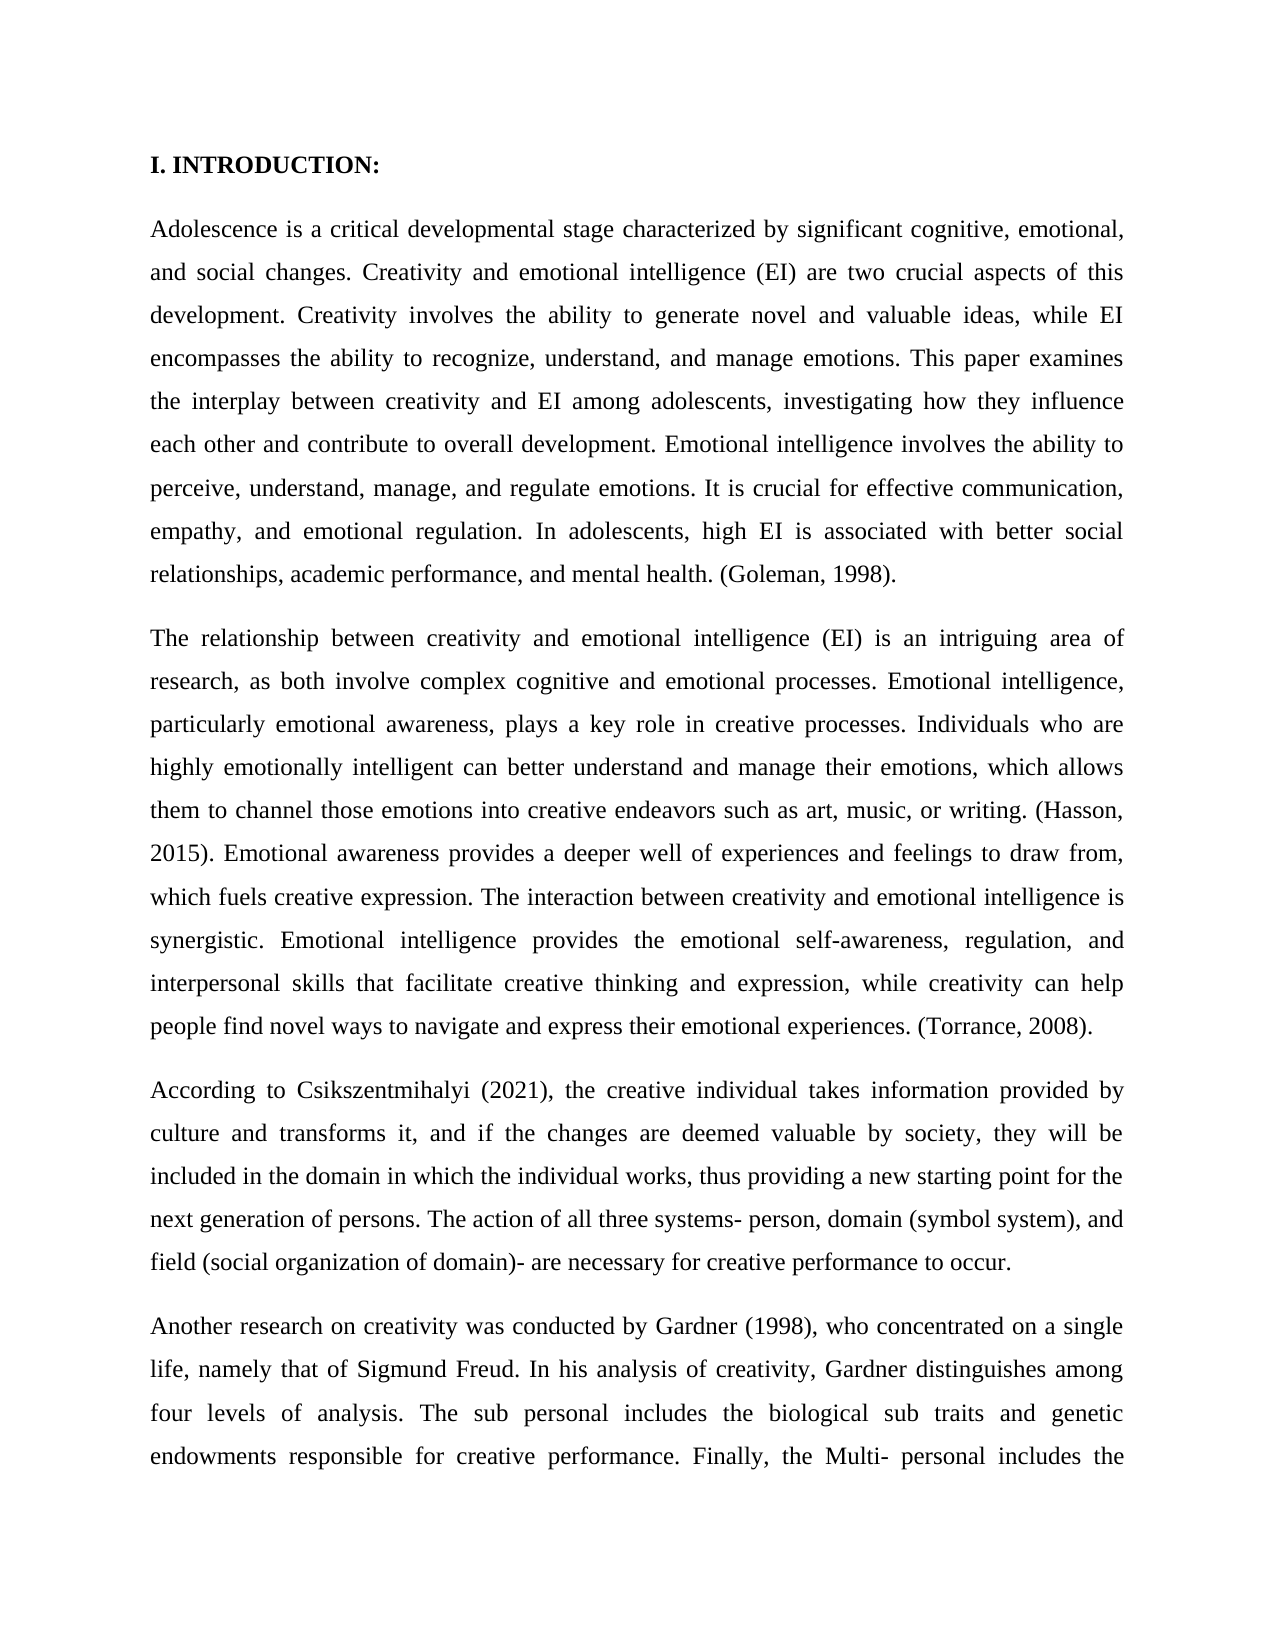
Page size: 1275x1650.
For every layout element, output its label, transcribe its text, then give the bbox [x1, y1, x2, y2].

text Adolescence is a critical developmental stage characterized by significant cognitive, emotional, and social changes. Creativity and emotional intelligence (EI) are two crucial aspects of this development. Creativity involves the ability to generate novel and valuable ideas, while EI encompasses the ability to recognize, understand, and manage emotions. This paper examines the interplay between creativity and EI among adolescents, investigating how they influence each other and contribute to overall development. Emotional intelligence involves the ability to perceive, understand, manage, and regulate emotions. It is crucial for effective communication, empathy, and emotional regulation. In adolescents, high EI is associated with better social relationships, academic performance, and mental health. (Goleman, 1998). [150, 214, 1125, 588]
text The relationship between creativity and emotional intelligence (EI) is an intriguing area of research, as both involve complex cognitive and emotional processes. Emotional intelligence, particularly emotional awareness, plays a key role in creative processes. Individuals who are highly emotionally intelligent can better understand and manage their emotions, which allows them to channel those emotions into creative endeavors such as art, music, or writing. (Hasson, 2015). Emotional awareness provides a deeper well of experiences and feelings to draw from, which fuels creative expression. The interaction between creativity and emotional intelligence is synergistic. Emotional intelligence provides the emotional self-awareness, regulation, and interpersonal skills that facilitate creative thinking and expression, while creativity can help people find novel ways to navigate and express their emotional experiences. (Torrance, 2008). [150, 623, 1125, 1040]
text According to Csikszentmihalyi (2021), the creative individual takes information provided by culture and transforms it, and if the changes are deemed valuable by society, they will be included in the domain in which the individual works, thus providing a new starting point for the next generation of persons. The action of all three systems- person, domain (symbol system), and field (social organization of domain)- are necessary for creative performance to occur. [150, 1075, 1125, 1276]
text I. INTRODUCTION: [150, 150, 1125, 179]
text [150, 1311, 1125, 1469]
